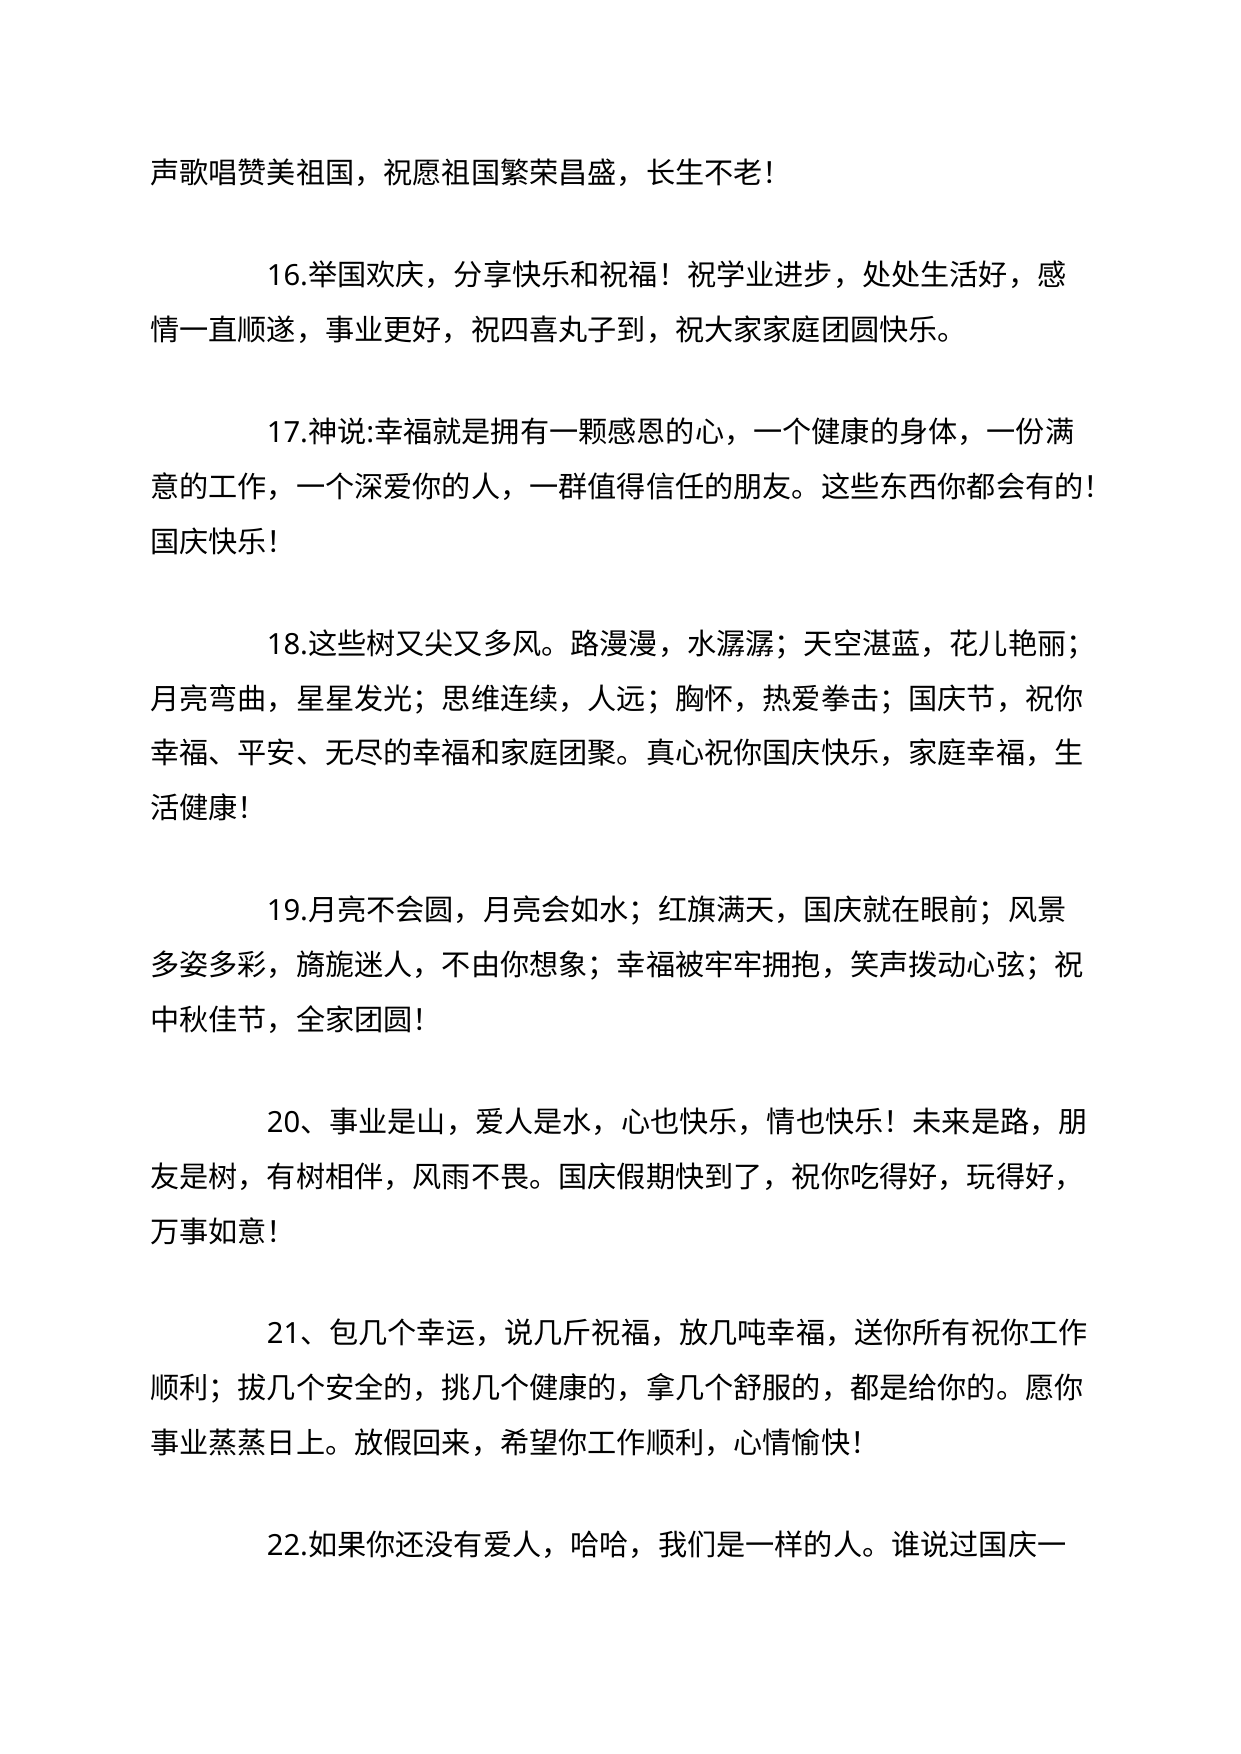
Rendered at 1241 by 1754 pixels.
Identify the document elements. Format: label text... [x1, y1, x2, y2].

text 18.这些树又尖又多风。路漫漫，水潺潺；天空湛蓝，花儿艳丽；月亮弯曲，星星发光；思维连续，人远；胸怀，热爱拳击；国庆节，祝你幸福、平安、无尽的幸福和家庭团聚。真心祝你国庆快乐，家庭幸福，生活健康！ [150, 620, 1090, 827]
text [150, 150, 1090, 192]
text 17.神说:幸福就是拥有一颗感恩的心，一个健康的身体，一份满意的工作，一个深爱你的人，一群值得信任的朋友。这些东西你都会有的！国庆快乐！ [150, 408, 1090, 561]
text 20、事业是山，爱人是水，心也快乐，情也快乐！未来是路，朋友是树，有树相伴，风雨不畏。国庆假期快到了，祝你吃得好，玩得好，万事如意！ [150, 1098, 1090, 1251]
text 16.举国欢庆，分享快乐和祝福！祝学业进步，处处生活好，感情一直顺遂，事业更好，祝四喜丸子到，祝大家家庭团圆快乐。 [150, 252, 1090, 349]
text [150, 1522, 1090, 1564]
text 19.月亮不会圆，月亮会如水；红旗满天，国庆就在眼前；风景多姿多彩，旖旎迷人，不由你想象；幸福被牢牢拥抱，笑声拨动心弦；祝中秋佳节，全家团圆！ [150, 887, 1090, 1039]
text 21、包几个幸运，说几斤祝福，放几吨幸福，送你所有祝你工作顺利；拔几个安全的，挑几个健康的，拿几个舒服的，都是给你的。愿你事业蒸蒸日上。放假回来，希望你工作顺利，心情愉快！ [150, 1310, 1090, 1462]
